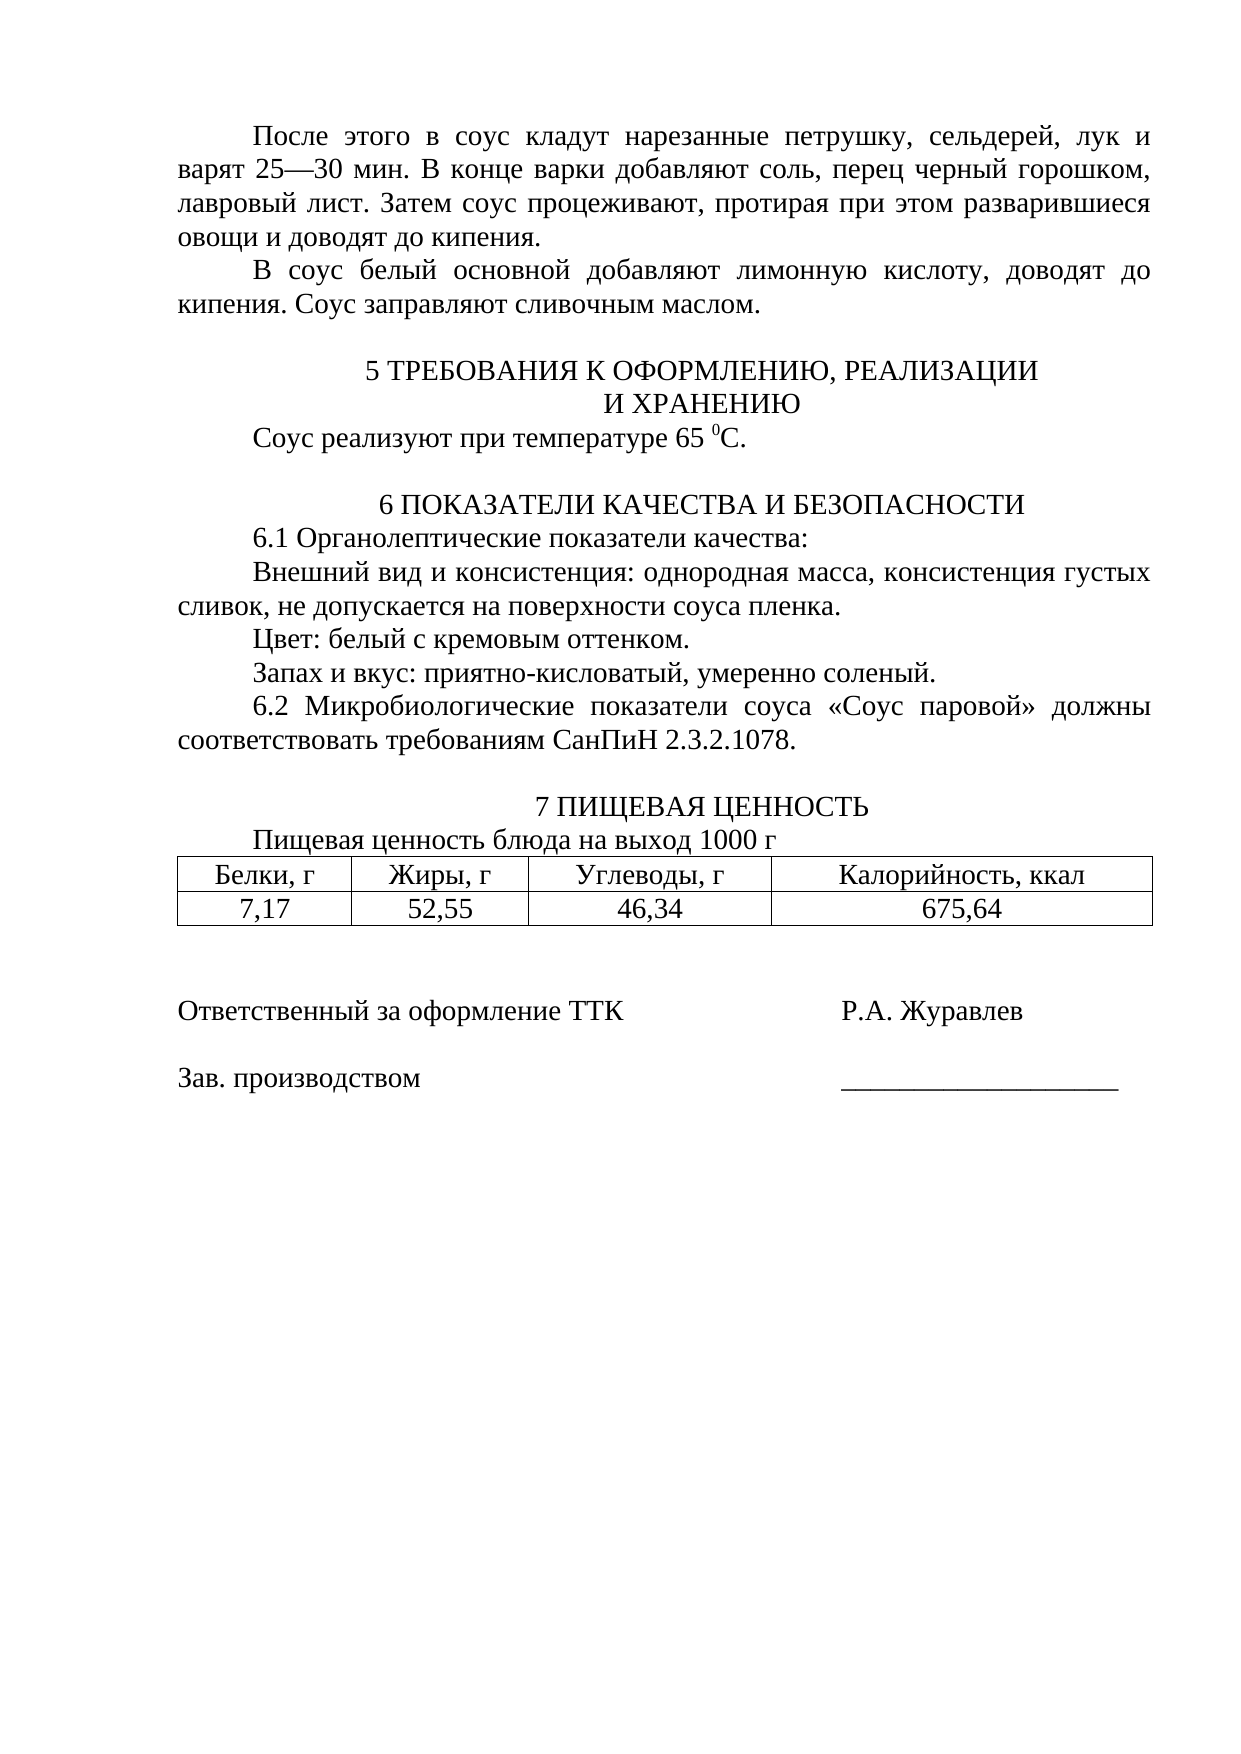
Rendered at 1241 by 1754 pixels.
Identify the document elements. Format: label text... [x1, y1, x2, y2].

text 7 ПИЩЕВАЯ ЦЕННОСТЬ [177, 789, 1152, 822]
text Запах и вкус: приятно-кисловатый, умеренно соленый. [177, 655, 1152, 688]
text Соус реализуют при температуре 65 0С. [177, 420, 1152, 453]
text В соус белый основной добавляют лимонную кислоту, доводят до кипения. Соус заправляют сливочным маслом. [177, 252, 1152, 319]
table_header Калорийность, ккал [772, 857, 1152, 891]
text Ответственный за оформление ТТК Р.А. Журавлев [177, 993, 1152, 1027]
text 6 ПОКАЗАТЕЛИ КАЧЕСТВА И БЕЗОПАСНОСТИ [177, 487, 1152, 521]
text Пищевая ценность блюда на выход 1000 г [177, 822, 1152, 856]
table_cell 52,55 [352, 892, 528, 925]
table_cell 675,64 [772, 892, 1152, 925]
text 5 ТРЕБОВАНИЯ К ОФОРМЛЕНИЮ, РЕАЛИЗАЦИИ [177, 353, 1152, 386]
text После этого в соус кладут нарезанные петрушку, сельдерей, лук и варят 25—30 мин. В конце варки добавляют соль, перец черный горошком, лавровый лист. Затем соус процеживают, протирая при этом разварившиеся овощи и доводят до кипения. [177, 118, 1152, 252]
table_header Углеводы, г [529, 857, 771, 891]
text Внешний вид и консистенция: однородная масса, консистенция густых сливок, не допускается на поверхности соуса пленка. [177, 554, 1152, 621]
table_cell 46,34 [529, 892, 771, 925]
text 6.2 Микробиологические показатели соуса «Соус паровой» должны соответствовать требованиям СанПиН 2.3.2.1078. [177, 688, 1152, 755]
table_header Белки, г [178, 857, 351, 891]
table_cell 7,17 [178, 892, 351, 925]
table_header Жиры, г [352, 857, 528, 891]
text Зав. производством ___________________ [177, 1060, 1152, 1094]
text И ХРАНЕНИЮ [177, 386, 1152, 420]
text Цвет: белый с кремовым оттенком. [177, 621, 1152, 655]
text 6.1 Органолептические показатели качества: [177, 521, 1152, 554]
